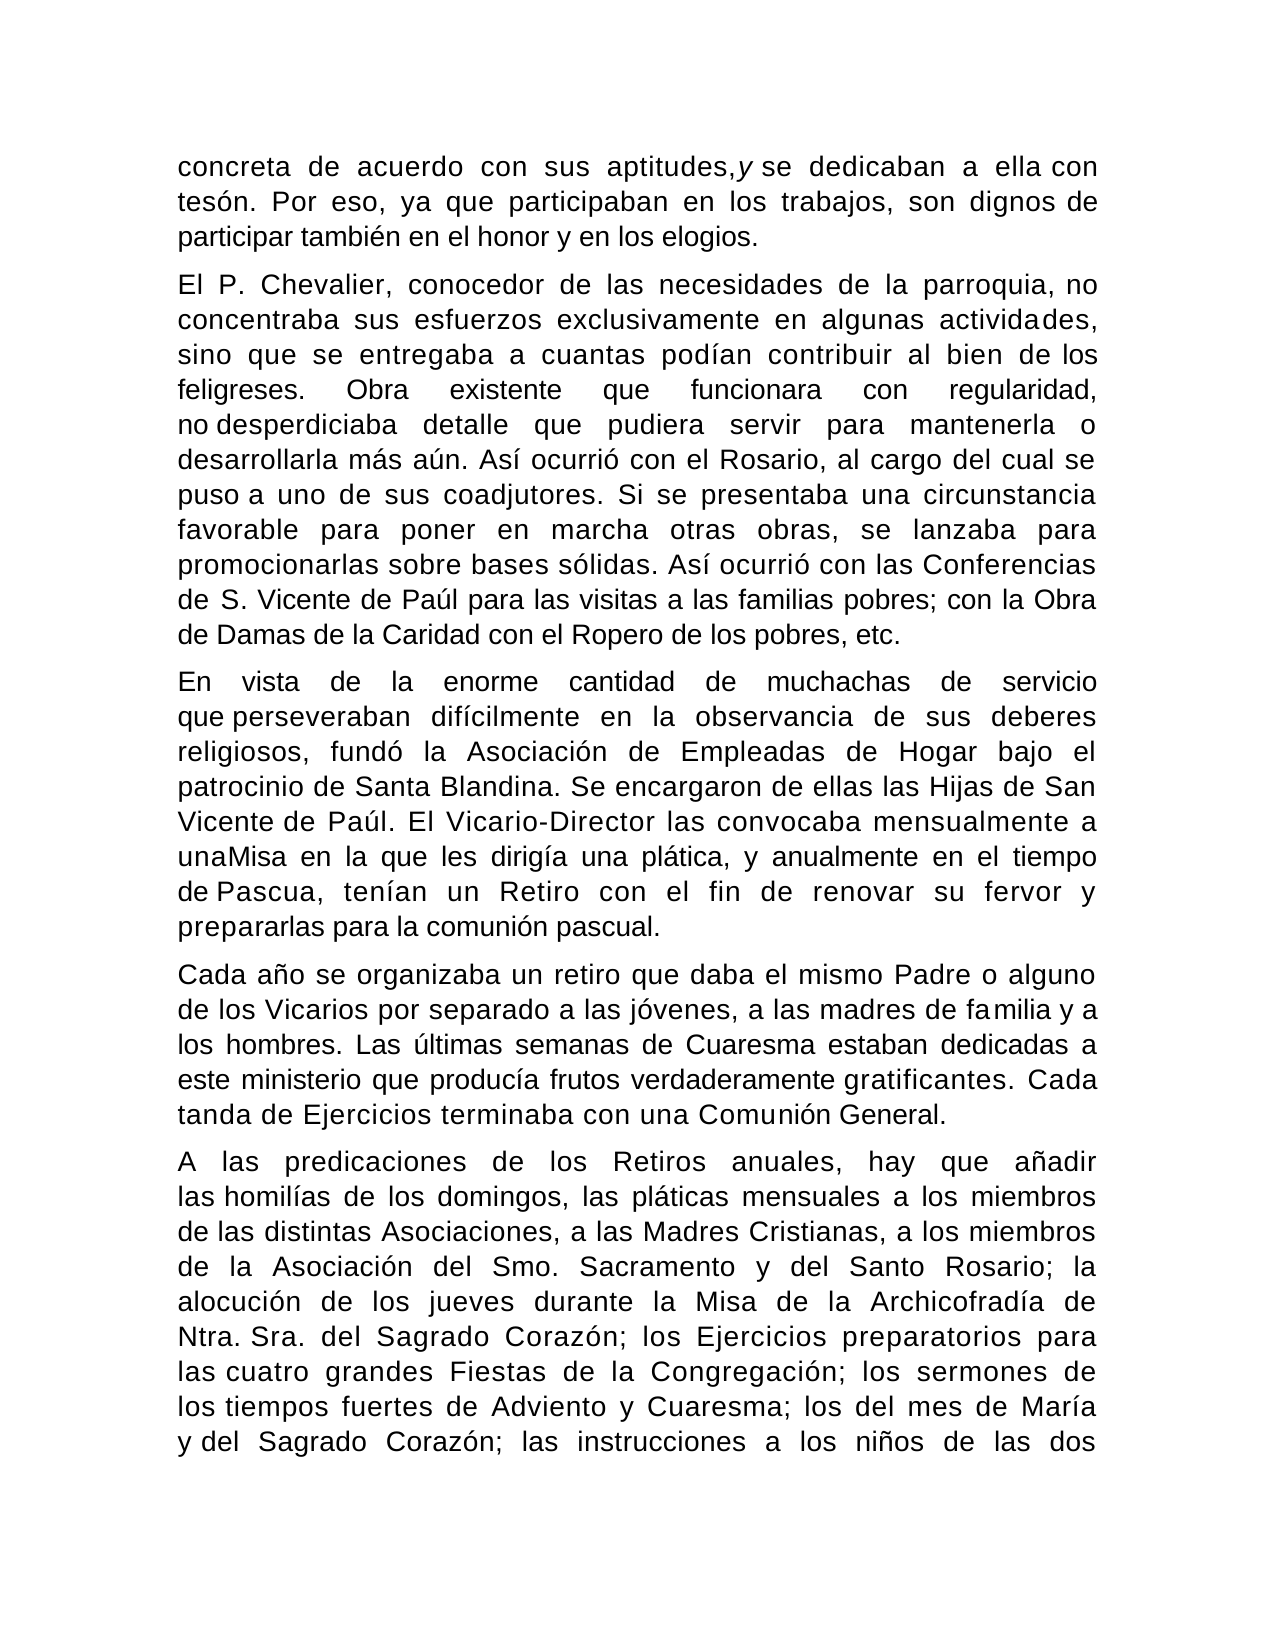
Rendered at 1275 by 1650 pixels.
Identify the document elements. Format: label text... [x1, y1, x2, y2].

text En vista de la enorme cantidad de muchachas de servicio que perseveraban difícilmente en la observancia de sus deberes religiosos, fundó la Asociación de Empleadas de Hogar bajo el patrocinio de Santa Blandina. Se encargaron de ellas las Hijas de San Vicente de Paúl. El Vicario-Director las convocaba mensualmente a unaMisa en la que les dirigía una plática, y anualmente en el tiempo de Pascua, tenían un Retiro con el fin de renovar su fervor y prepararlas para la comunión pascual. [177, 663, 1098, 943]
text El P. Chevalier, conocedor de las necesidades de la parroquia, no concentraba sus esfuerzos exclusivamente en algunas actividades, sino que se entregaba a cuantas podían contribuir al bien de los feligreses. Obra existente que funcionara con regularidad, no desperdiciaba detalle que pudiera servir para mantenerla o desarrollarla más aún. Así ocurrió con el Rosario, al cargo del cual se puso a uno de sus coadjutores. Si se presentaba una circunstancia favorable para poner en marcha otras obras, se lanzaba para promocionarlas sobre bases sólidas. Así ocurrió con las Conferencias de S. Vicente de Paúl para las visitas a las familias pobres; con la Obra de Damas de la Caridad con el Ropero de los pobres, etc. [177, 265, 1098, 650]
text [177, 1143, 1098, 1458]
text Cada año se organizaba un retiro que daba el mismo Padre o alguno de los Vicarios por separado a las jóvenes, a las madres de familia y a los hombres. Las últimas semanas de Cuaresma estaban dedicadas a este ministerio que producía frutos verdaderamente gratificantes. Cada tanda de Ejercicios terminaba con una Comunión General. [177, 955, 1098, 1130]
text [177, 148, 1098, 253]
